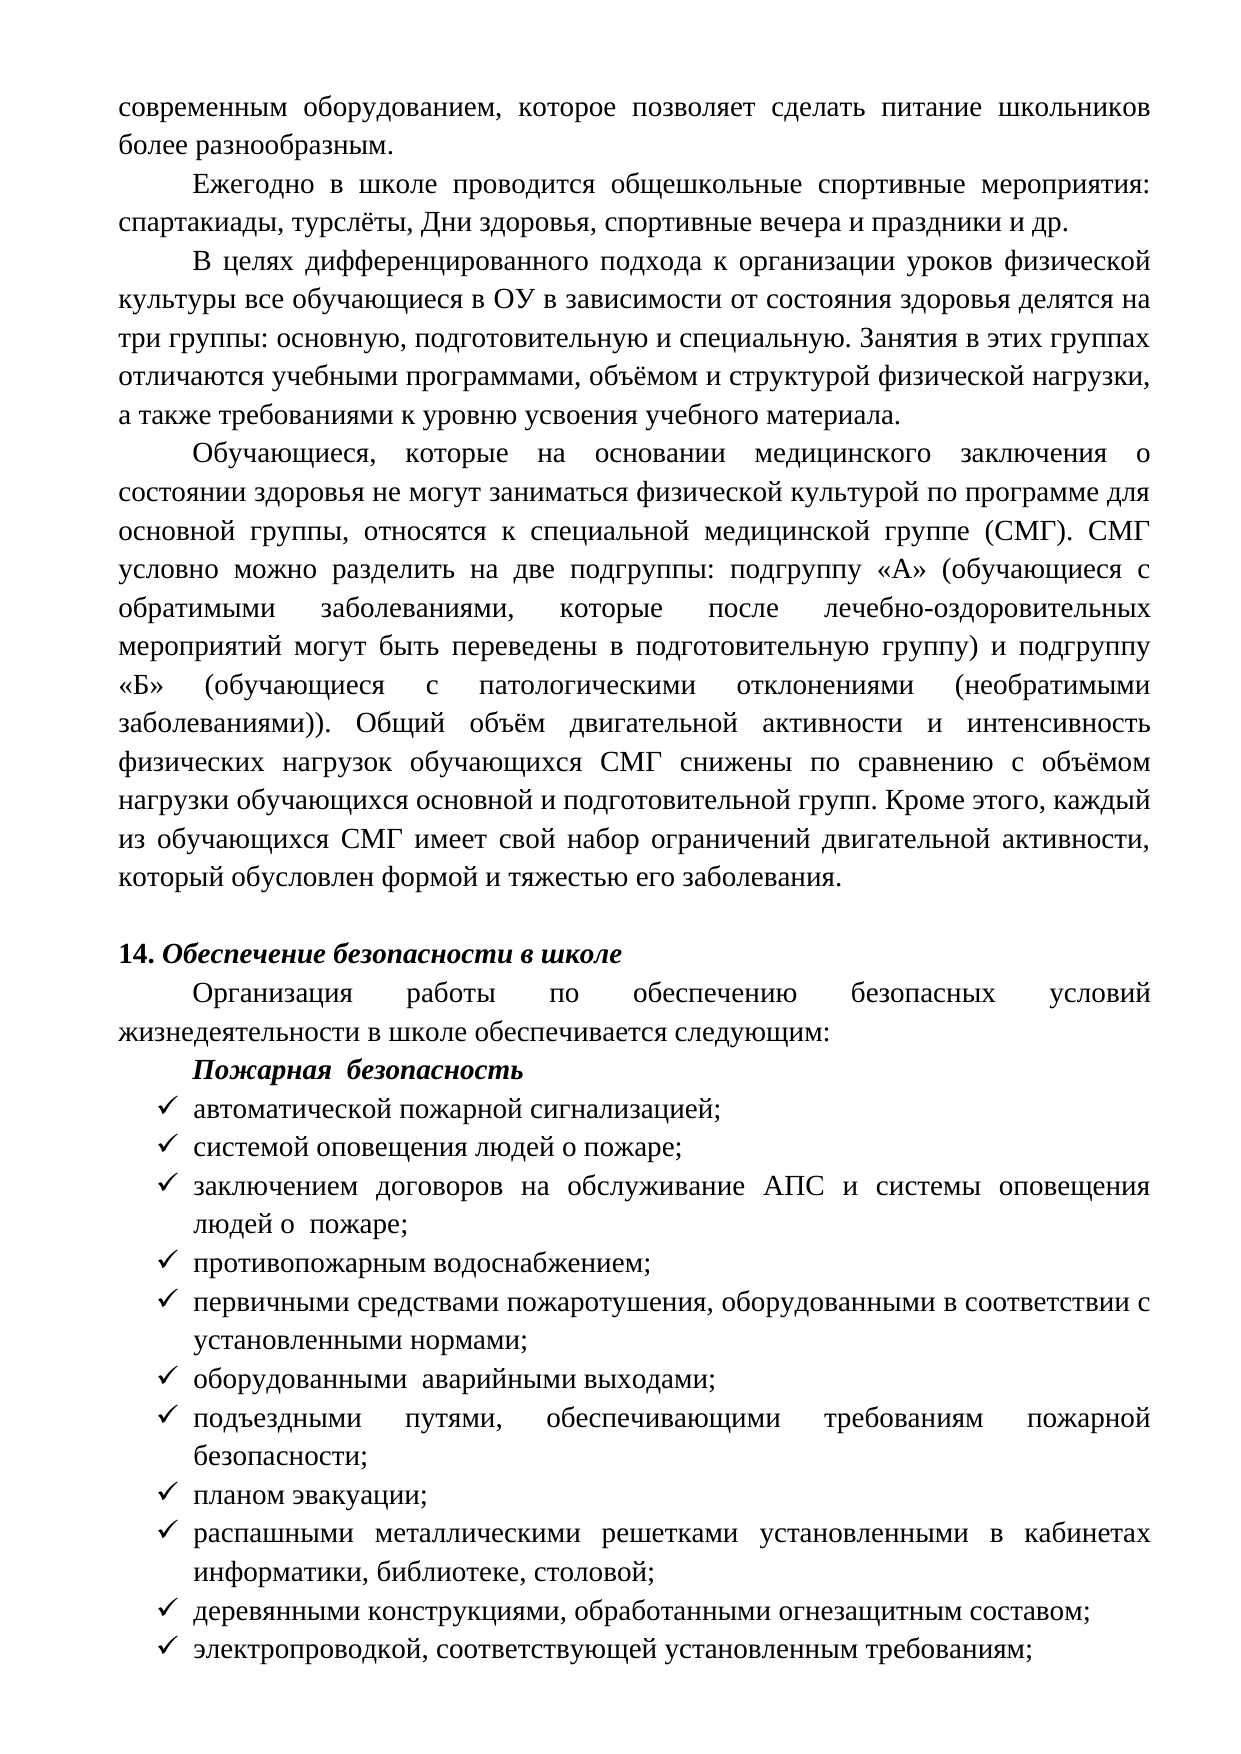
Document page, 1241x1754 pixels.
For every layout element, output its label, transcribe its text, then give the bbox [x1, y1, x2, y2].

list распашными металлическими решетками установленными в кабинетах информатики, библиотеке, столовой; [156, 1516, 1152, 1588]
list противопожарным водоснабжением; [156, 1245, 1152, 1279]
list оборудованными аварийными выходами; [156, 1361, 1152, 1395]
text Пожарная безопасность [118, 1052, 1152, 1086]
text В целях дифференцированного подхода к организации уроков физической культуры все обучающиеся в ОУ в зависимости от состояния здоровья делятся на три группы: основную, подготовительную и специальную. Занятия в этих группах отличаются учебными программами, объёмом и структурой физической нагрузки, а также требованиями к уровню усвоения учебного материала. [118, 243, 1152, 431]
list автоматической пожарной сигнализацией; [156, 1091, 1152, 1124]
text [118, 89, 1152, 161]
list планом эвакуации; [156, 1477, 1152, 1511]
list системой оповещения людей о пожаре; [156, 1129, 1152, 1163]
text Ежегодно в школе проводится общешкольные спортивные мероприятия: спартакиады, турслёты, Дни здоровья, спортивные вечера и праздники и др. [118, 166, 1152, 238]
list электропроводкой, соответствующей установленным требованиям; [156, 1631, 1152, 1665]
text 14. Обеспечение безопасности в школе [118, 937, 1152, 970]
list заключением договоров на обслуживание АПС и системы оповещения людей о пожаре; [156, 1168, 1152, 1240]
text Организация работы по обеспечению безопасных условий жизнедеятельности в школе обеспечивается следующим: [118, 975, 1152, 1047]
text Обучающиеся, которые на основании медицинского заключения о состоянии здоровья не могут заниматься физической культурой по программе для основной группы, относятся к специальной медицинской группе (СМГ). СМГ условно можно разделить на две подгруппы: подгруппу «А» (обучающиеся с обратимыми заболеваниями, которые после лечебно-оздоровительных мероприятий могут быть переведены в подготовительную группу) и подгруппу «Б» (обучающиеся с патологическими отклонениями (необратимыми заболеваниями)). Общий объём двигательной активности и интенсивность физических нагрузок обучающихся СМГ снижены по сравнению с объёмом нагрузки обучающихся основной и подготовительной групп. Кроме этого, каждый из обучающихся СМГ имеет свой набор ограничений двигательной активности, который обусловлен формой и тяжестью его заболевания. [118, 436, 1152, 893]
list первичными средствами пожаротушения, оборудованными в соответствии с установленными нормами; [156, 1284, 1152, 1356]
list деревянными конструкциями, обработанными огнезащитным составом; [156, 1593, 1152, 1626]
list подъездными путями, обеспечивающими требованиям пожарной безопасности; [156, 1400, 1152, 1472]
